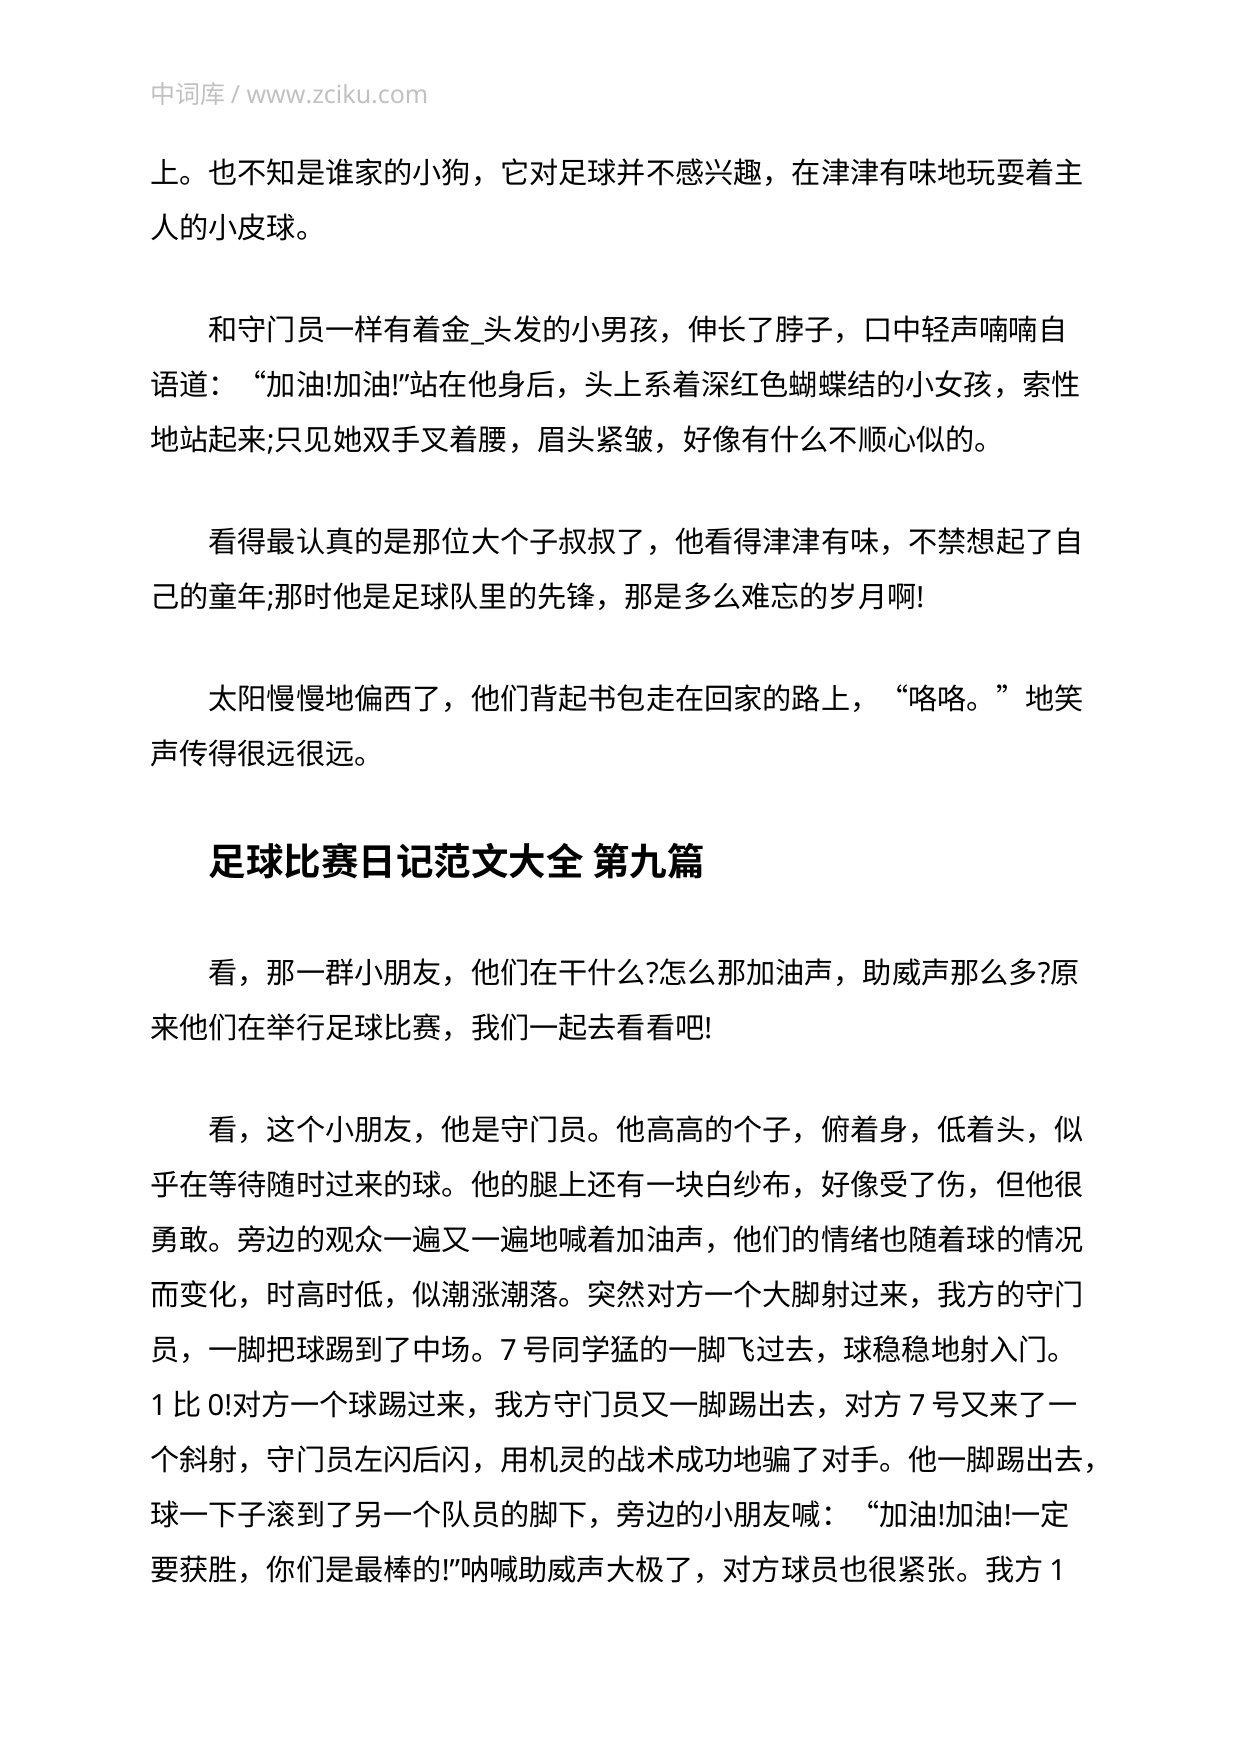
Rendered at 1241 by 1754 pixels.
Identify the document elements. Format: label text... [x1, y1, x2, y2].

text 看得最认真的是那位大个子叔叔了，他看得津津有味，不禁想起了自己的童年;那时他是足球队里的先锋，那是多么难忘的岁月啊! [150, 519, 1090, 616]
text 太阳慢慢地偏西了，他们背起书包走在回家的路上，“咯咯。”地笑声传得很远很远。 [150, 676, 1090, 773]
text 足球比赛日记范文大全 第九篇 [150, 832, 1090, 886]
text 看，那一群小朋友，他们在干什么?怎么那加油声，助威声那么多?原来他们在举行足球比赛，我们一起去看看吧! [150, 949, 1090, 1047]
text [150, 1107, 1090, 1588]
text 和守门员一样有着金_头发的小男孩，伸长了脖子，口中轻声喃喃自语道：“加油!加油!”站在他身后，头上系着深红色蝴蝶结的小女孩，索性地站起来;只见她双手叉着腰，眉头紧皱，好像有什么不顺心似的。 [150, 307, 1090, 459]
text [150, 150, 1090, 247]
